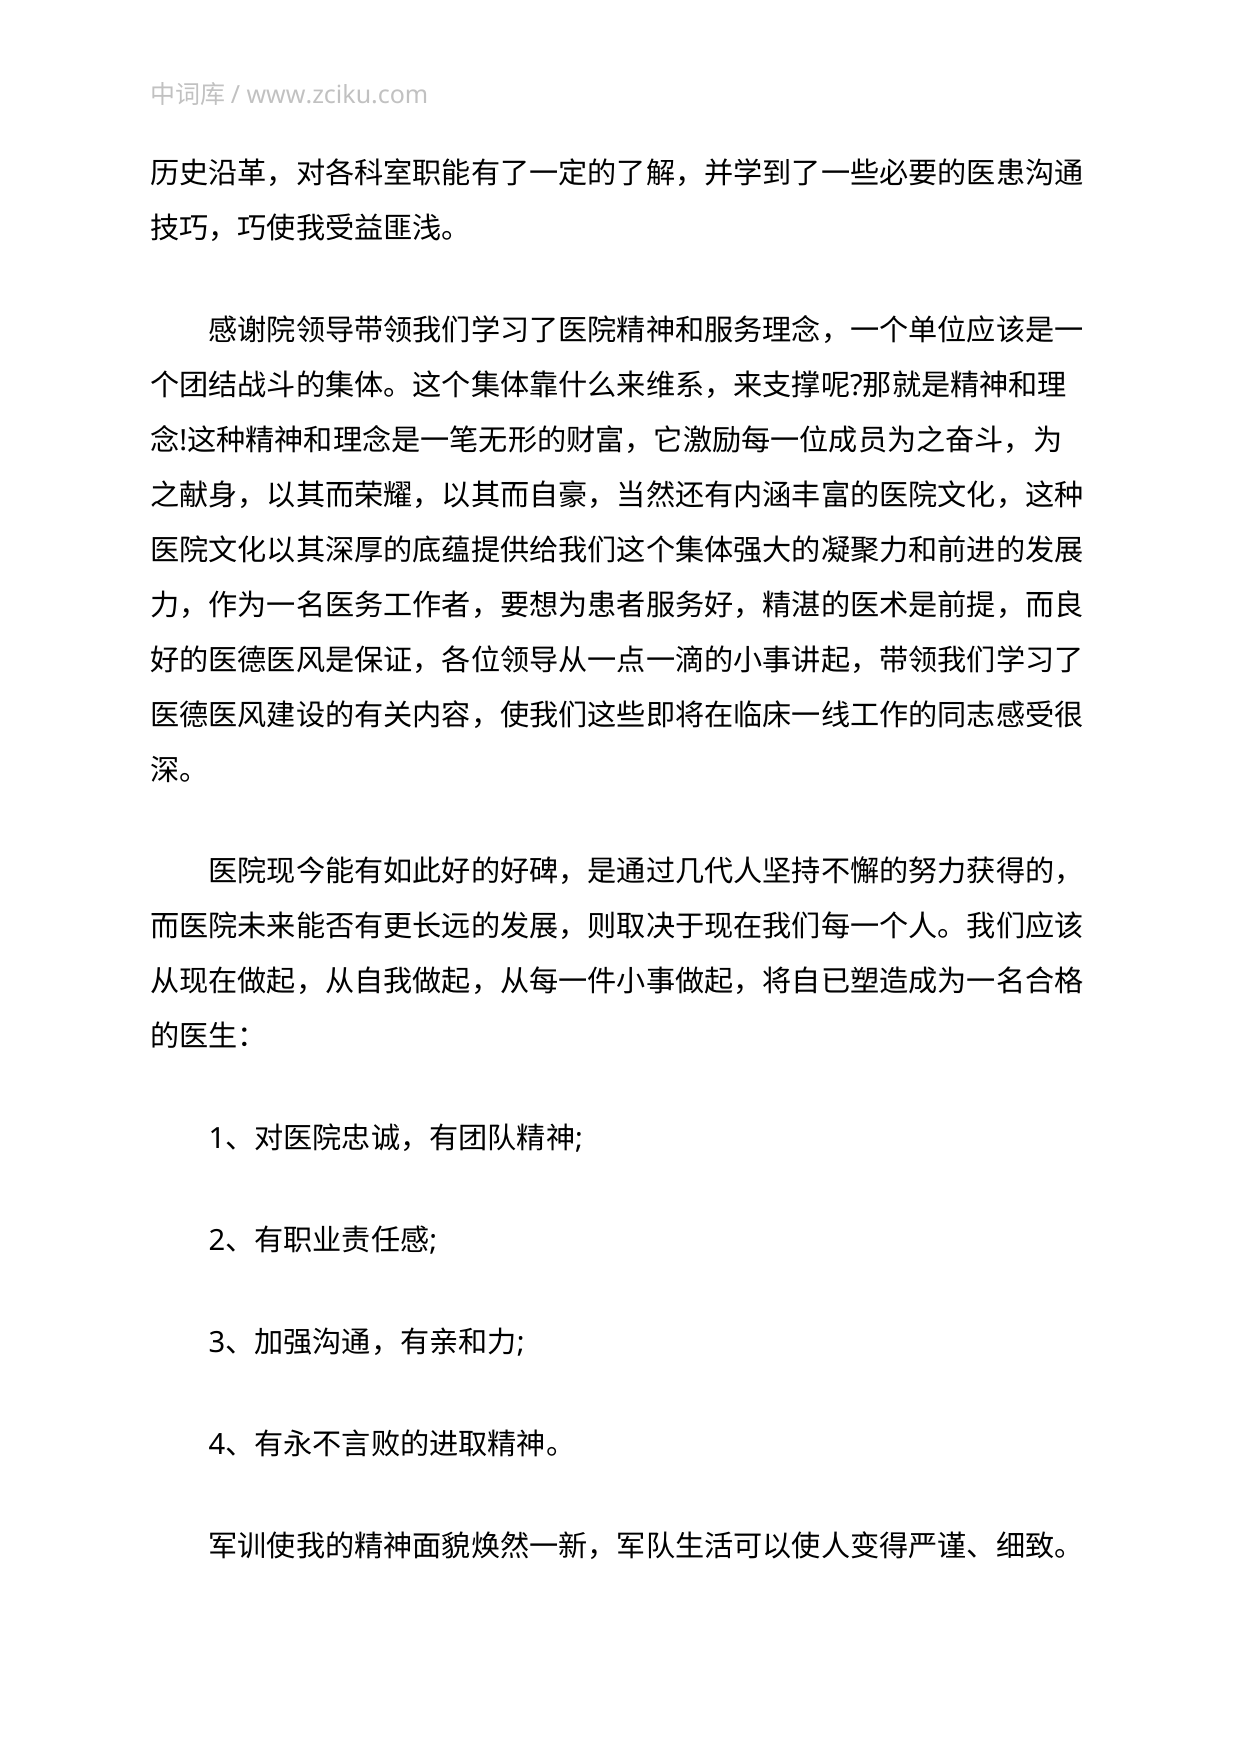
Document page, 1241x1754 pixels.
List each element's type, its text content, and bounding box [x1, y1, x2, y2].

text 1、对医院忠诚，有团队精神; [150, 1114, 1090, 1157]
text 4、有永不言败的进取精神。 [150, 1420, 1090, 1463]
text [150, 150, 1090, 247]
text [150, 1522, 1090, 1564]
text 感谢院领导带领我们学习了医院精神和服务理念，一个单位应该是一个团结战斗的集体。这个集体靠什么来维系，来支撑呢?那就是精神和理念!这种精神和理念是一笔无形的财富，它激励每一位成员为之奋斗，为之献身，以其而荣耀，以其而自豪，当然还有内涵丰富的医院文化，这种医院文化以其深厚的底蕴提供给我们这个集体强大的凝聚力和前进的发展力，作为一名医务工作者，要想为患者服务好，精湛的医术是前提，而良好的医德医风是保证，各位领导从一点一滴的小事讲起，带领我们学习了医德医风建设的有关内容，使我们这些即将在临床一线工作的同志感受很深。 [150, 307, 1090, 788]
text 2、有职业责任感; [150, 1216, 1090, 1259]
text 3、加强沟通，有亲和力; [150, 1318, 1090, 1361]
text 医院现今能有如此好的好碑，是通过几代人坚持不懈的努力获得的，而医院未来能否有更长远的发展，则取决于现在我们每一个人。我们应该从现在做起，从自我做起，从每一件小事做起，将自已塑造成为一名合格的医生： [150, 848, 1090, 1055]
